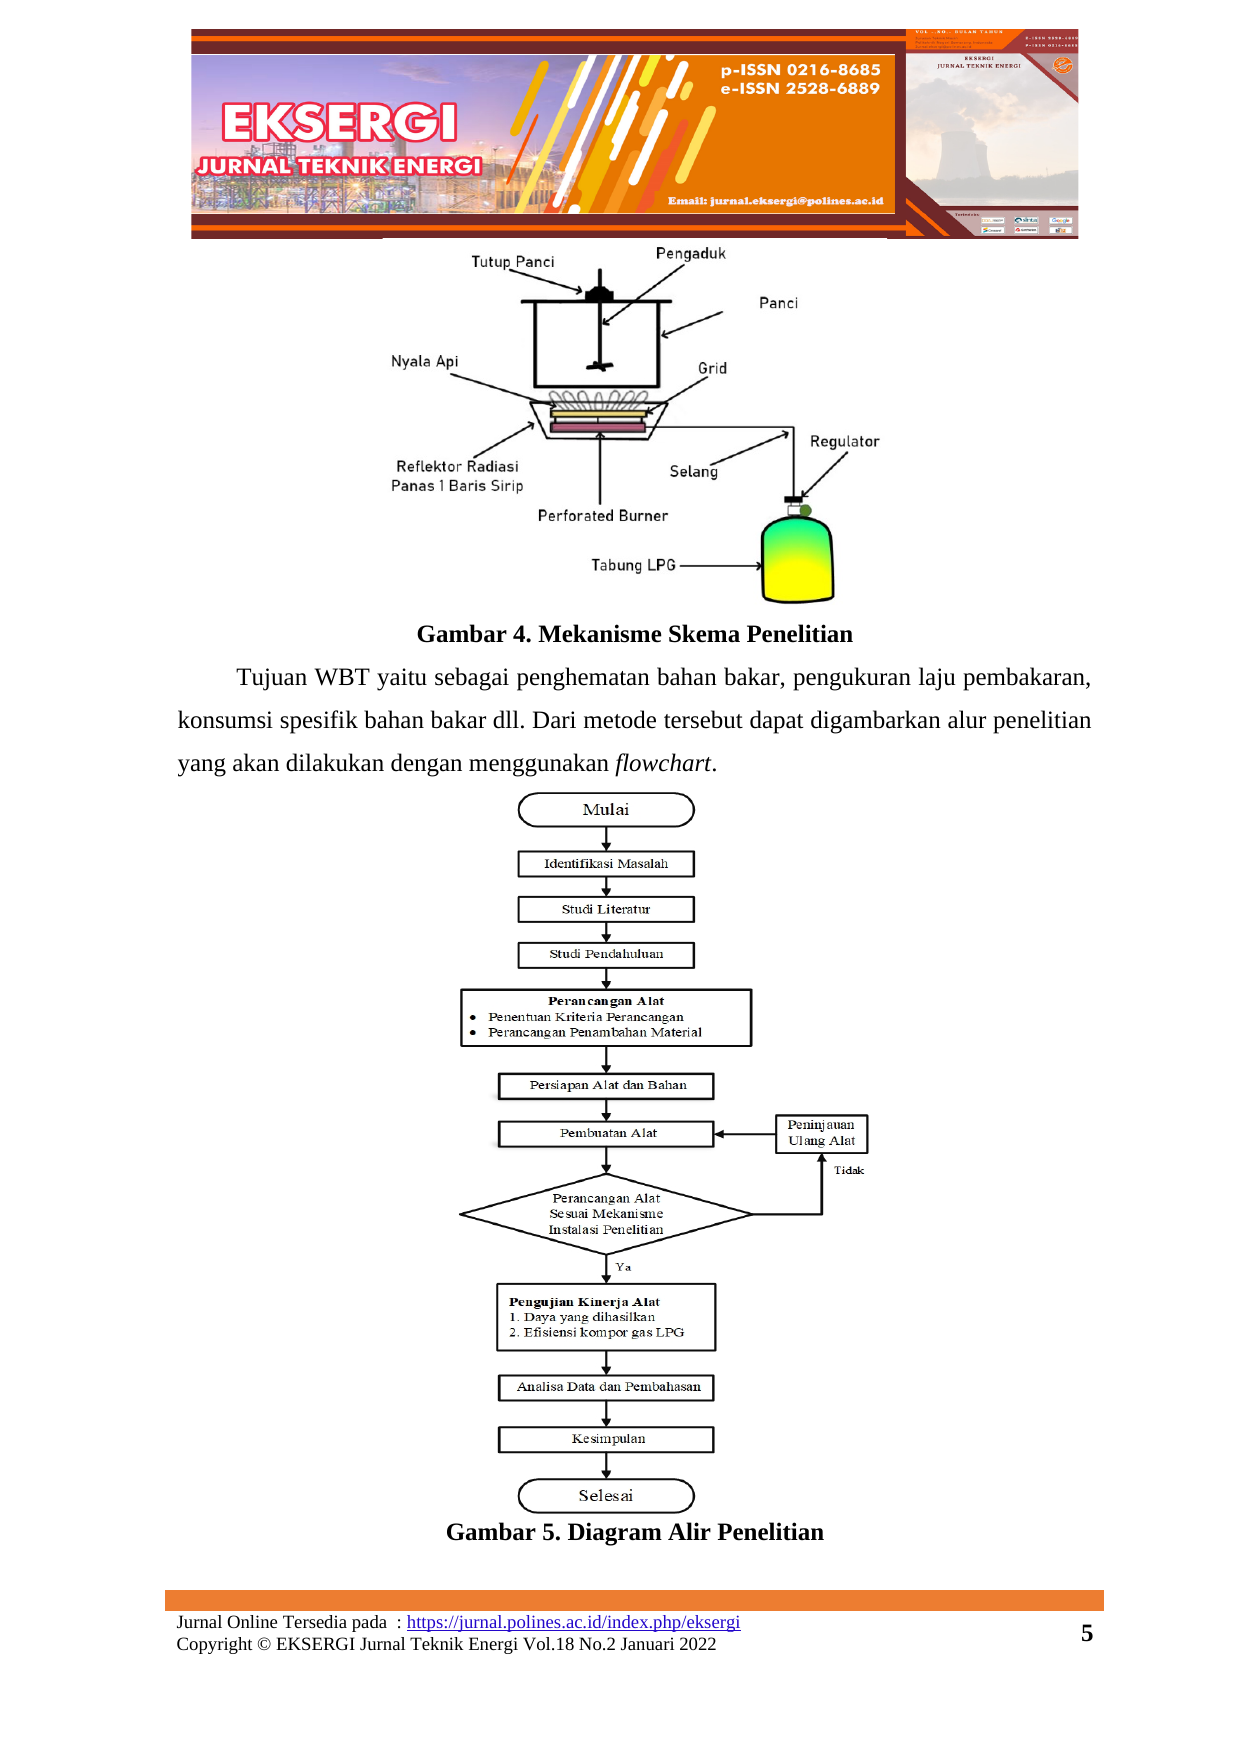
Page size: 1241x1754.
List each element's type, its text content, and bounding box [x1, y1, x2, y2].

text Gambar 4. Mekanisme Skema Penelitian [177, 619, 1092, 648]
text Gambar 5. Diagram Alir Penelitian [177, 1517, 1092, 1546]
picture [191, 29, 1079, 605]
picture [458, 791, 871, 1514]
text Tujuan WBT yaitu sebagai penghematan bahan bakar, pengukuran laju pembakaran, konsumsi spesifik bahan bakar dll. Dari metode tersebut dapat digambarkan alur penelitian yang akan dilakukan dengan menggunakan flowchart. [177, 662, 1092, 777]
